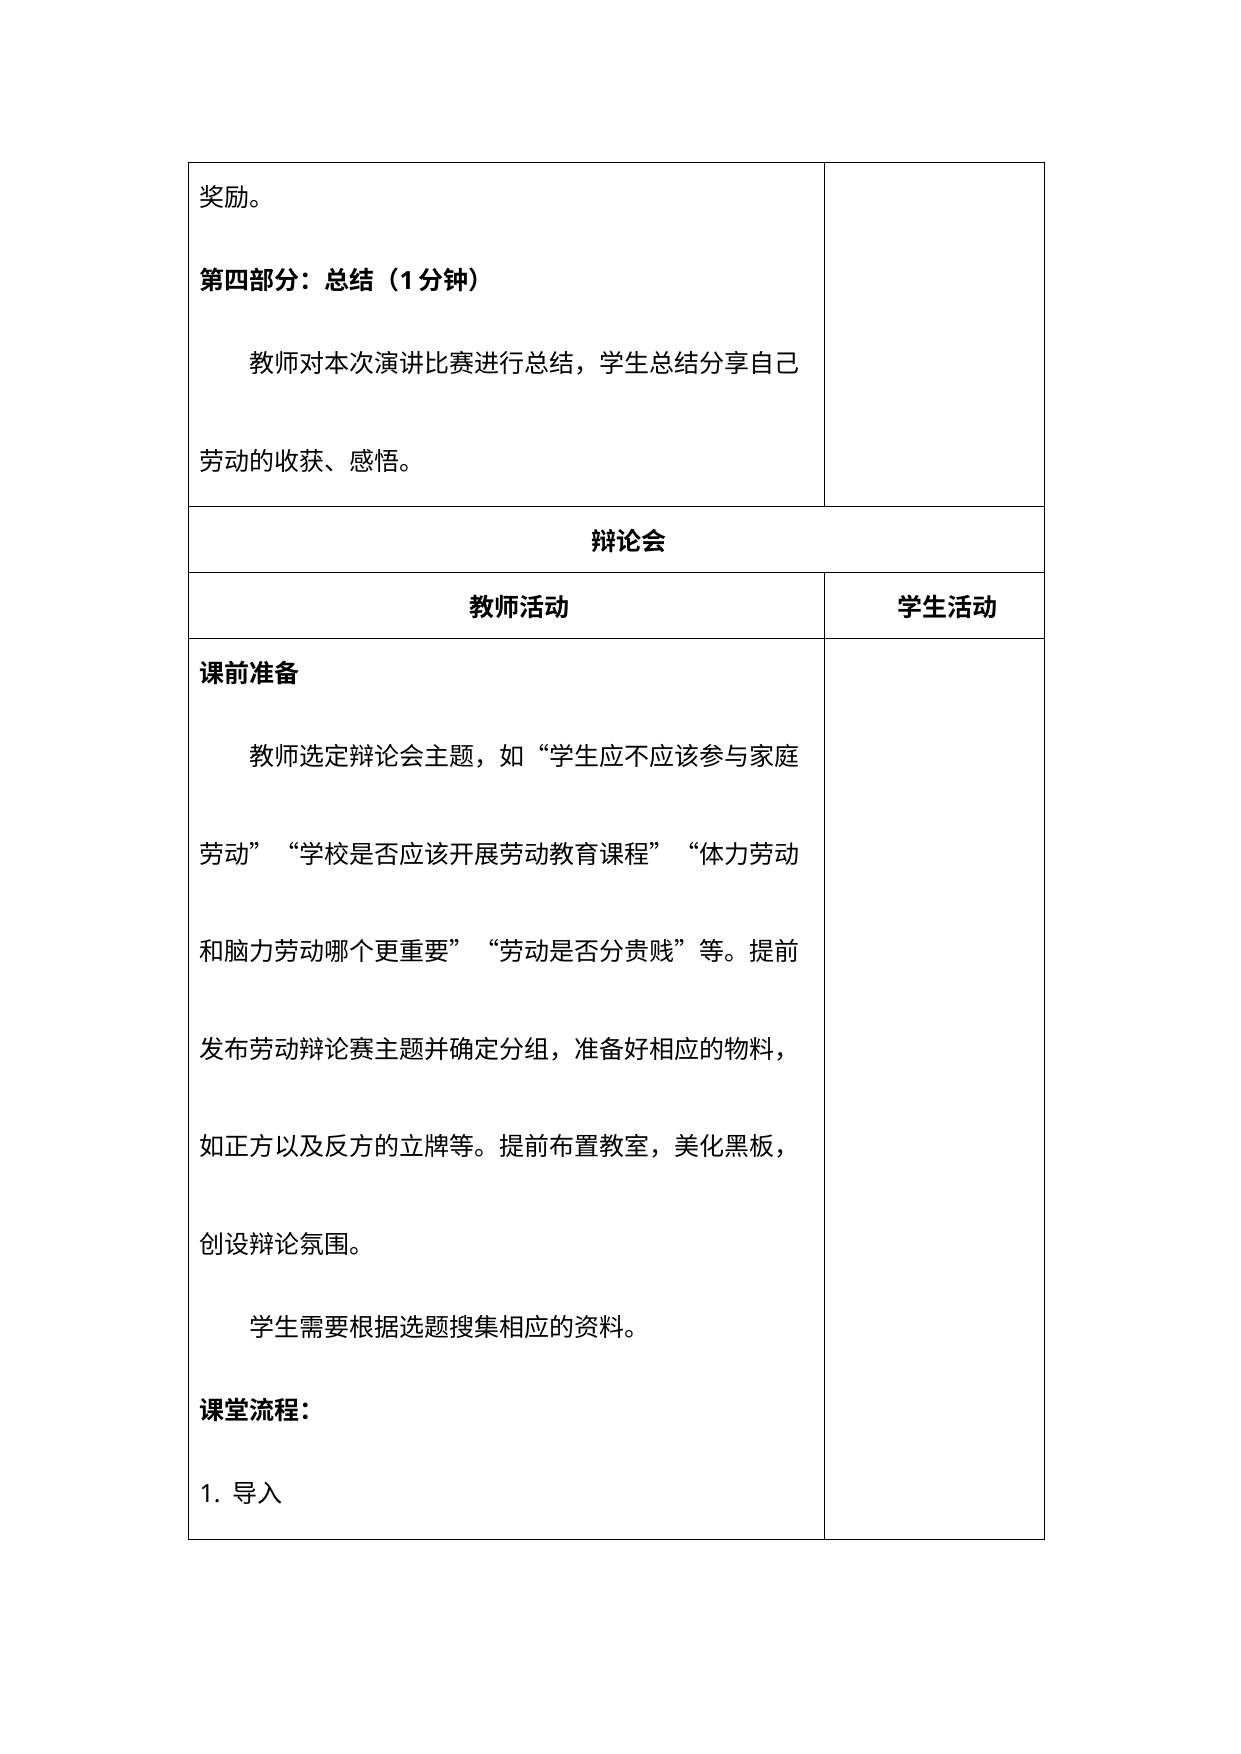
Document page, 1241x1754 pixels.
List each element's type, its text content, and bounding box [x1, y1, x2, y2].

table_cell 教师活动 [189, 573, 824, 638]
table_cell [189, 639, 824, 1538]
table_cell 学生活动 [825, 573, 1044, 638]
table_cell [189, 163, 824, 506]
table_cell [825, 639, 1044, 1538]
table_cell 辩论会 [189, 507, 1044, 572]
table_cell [825, 163, 1044, 506]
